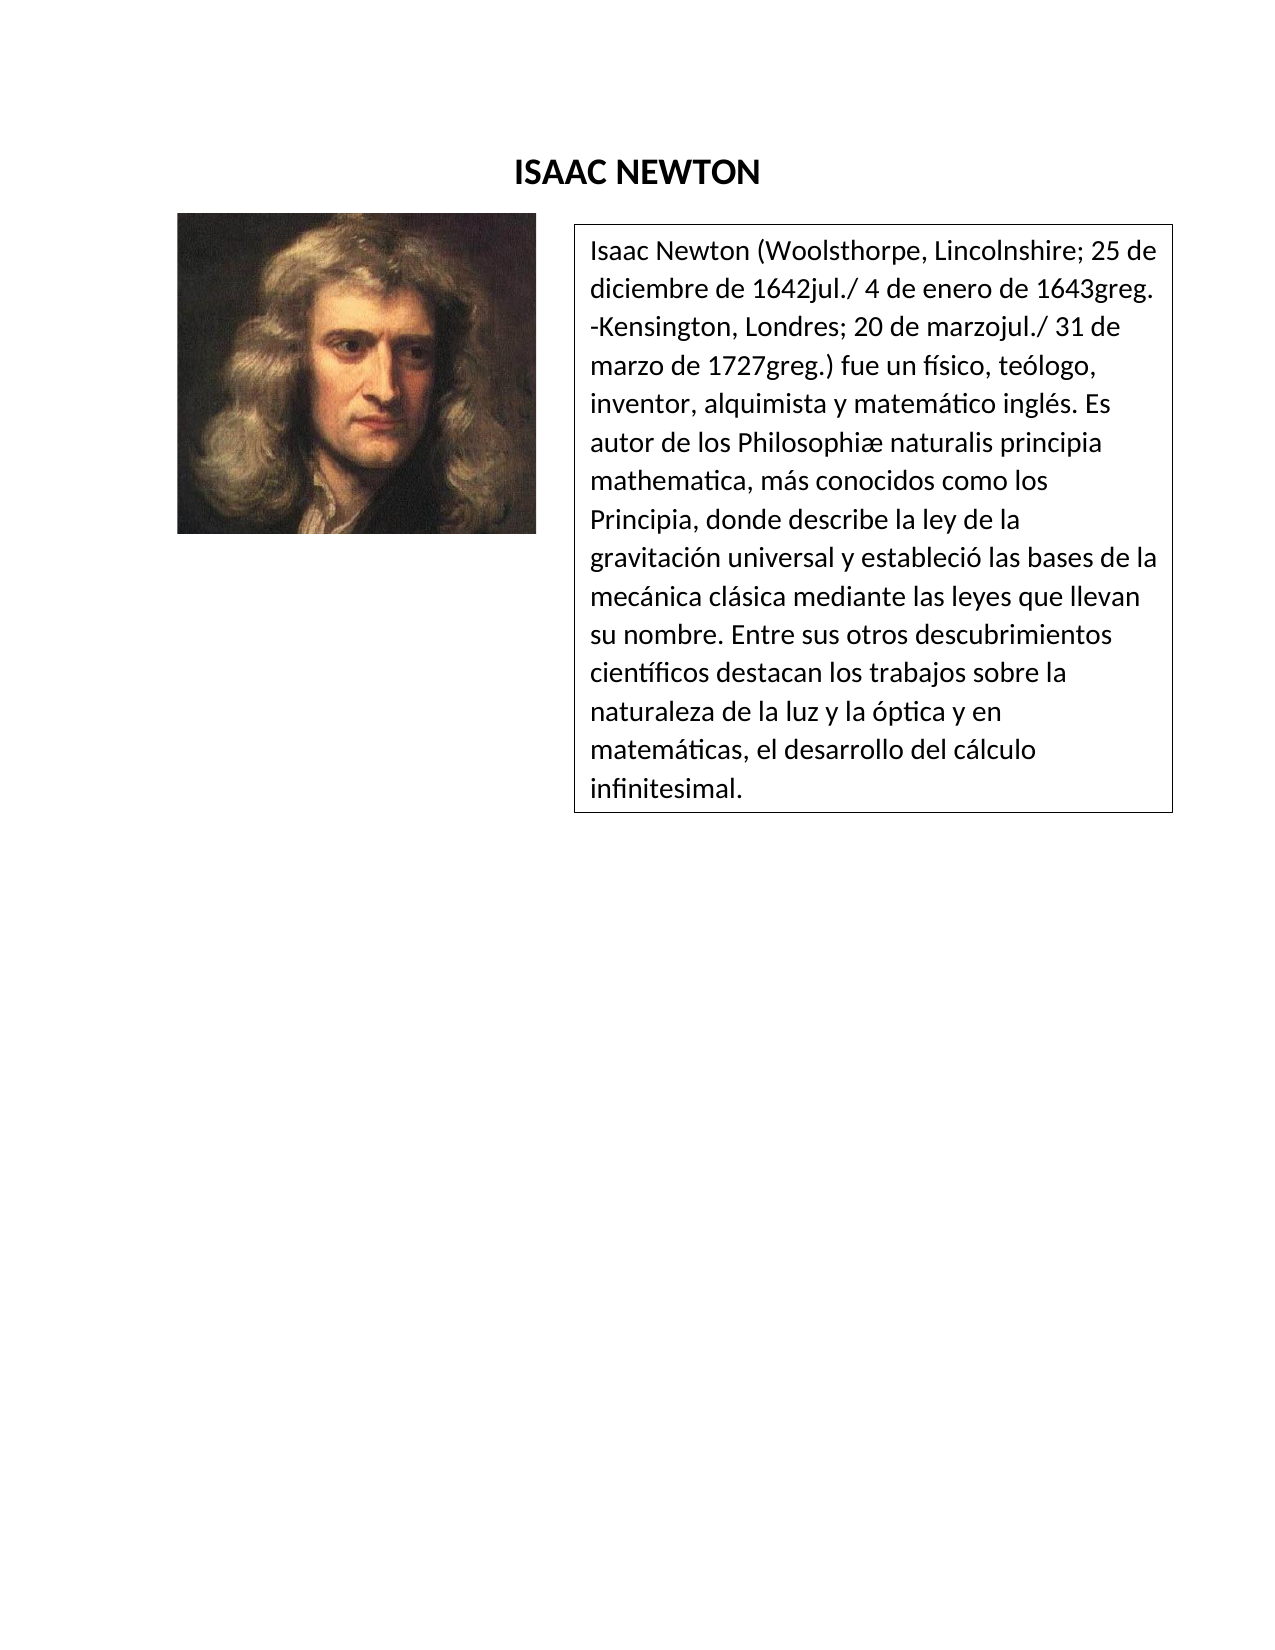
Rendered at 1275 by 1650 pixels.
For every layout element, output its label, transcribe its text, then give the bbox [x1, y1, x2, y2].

text ISAAC NEWTON [177, 148, 1098, 193]
picture [177, 213, 537, 534]
